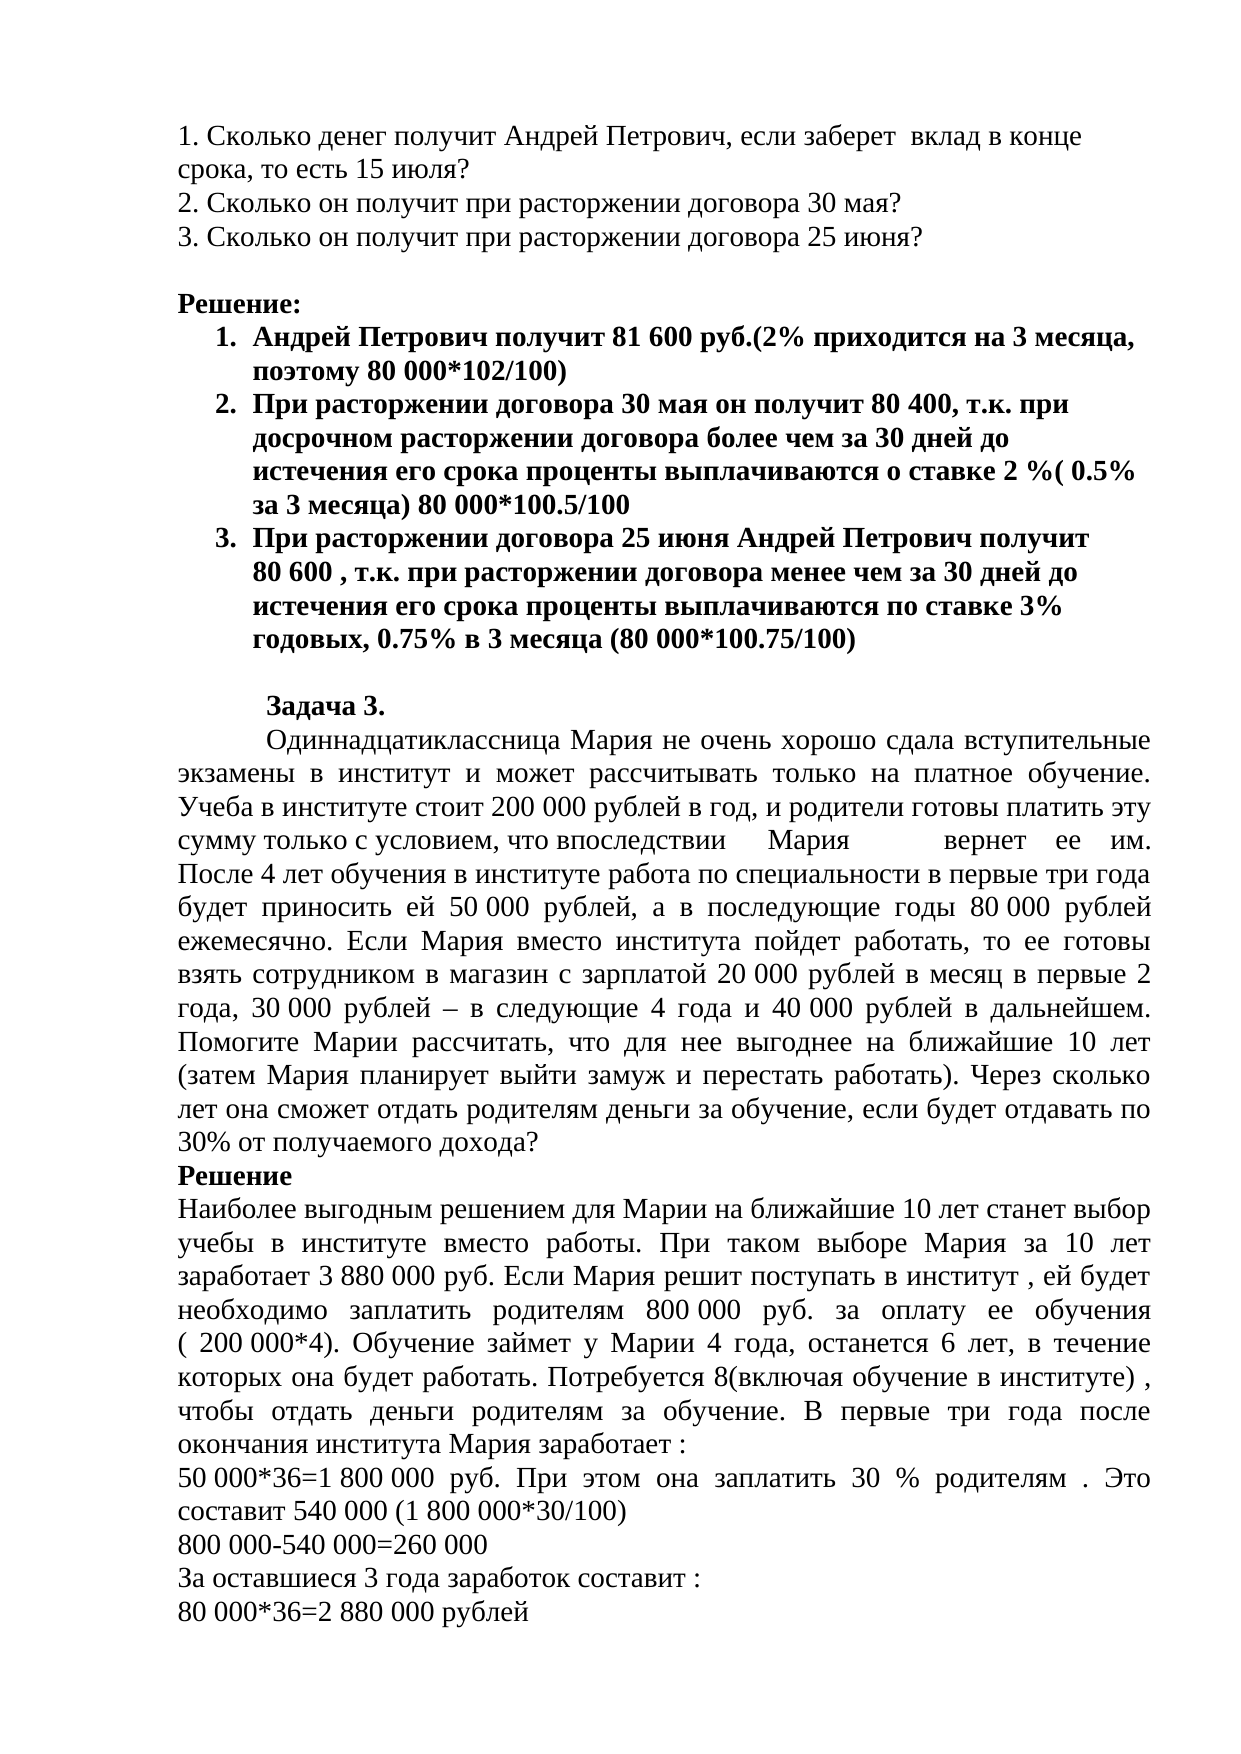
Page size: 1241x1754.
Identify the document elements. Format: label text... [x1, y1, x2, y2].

text 2. Сколько он получит при расторжении договора 30 мая? [177, 185, 1152, 219]
text 80 000*36=2 880 000 рублей [177, 1594, 1152, 1627]
list При расторжении договора 25 июня Андрей Петрович получит 80 600 , т.к. при расторжении договора менее чем за 30 дней до истечения его срока проценты выплачиваются по ставке 3% годовых, 0.75% в 3 месяца (80 000*100.75/100) [215, 521, 1152, 655]
text 1. Сколько денег получит Андрей Петрович, если заберет вклад в конце срока, то есть 15 июля? [177, 118, 1152, 185]
text Задача 3. [177, 688, 1152, 722]
text 50 000*36=1 800 000 руб. При этом она заплатить 30 % родителям . Это составит 540 000 (1 800 000*30/100) [177, 1460, 1152, 1527]
text 3. Сколько он получит при расторжении договора 25 июня? [177, 219, 1152, 252]
text Наиболее выгодным решением для Марии на ближайшие 10 лет станет выбор учебы в институте вместо работы. При таком выборе Мария за 10 лет заработает 3 880 000 руб. Если Мария решит поступать в институт , ей будет необходимо заплатить родителям 800 000 руб. за оплату ее обучения ( 200 000*4). Обучение займет у Марии 4 года, останется 6 лет, в течение которых она будет работать. Потребуется 8(включая обучение в институте) , чтобы отдать деньги родителям за обучение. В первые три года после окончания института Мария заработает : [177, 1191, 1152, 1460]
list При расторжении договора 30 мая он получит 80 400, т.к. при досрочном расторжении договора более чем за 30 дней до истечения его срока проценты выплачиваются о ставке 2 %( 0.5% за 3 месяца) 80 000*100.5/100 [215, 386, 1152, 521]
text Решение: [177, 286, 1152, 319]
text За оставшиеся 3 года заработок составит : [177, 1560, 1152, 1594]
text Одиннадцатиклассница Мария не очень хорошо сдала вступительные экзамены в институт и может рассчитывать только на платное обучение. Учеба в институте стоит 200 000 рублей в год, и родители готовы платить эту сумму только с условием, что впоследствии Мария вернет ее им. После 4 лет обучения в институте работа по специальности в первые три года будет приносить ей 50 000 рублей, а в последующие годы 80 000 рублей ежемесячно. Если Мария вместо института пойдет работать, то ее готовы взять сотрудником в магазин с зарплатой 20 000 рублей в месяц в первые 2 года, 30 000 рублей – в следующие 4 года и 40 000 рублей в дальнейшем. Помогите Марии рассчитать, что для нее выгоднее на ближайшие 10 лет (затем Мария планирует выйти замуж и перестать работать). Через сколько лет она сможет отдать родителям деньги за обучение, если будет отдавать по 30% от получаемого дохода? [177, 722, 1152, 1158]
list Андрей Петрович получит 81 600 руб.(2% приходится на 3 месяца, поэтому 80 000*102/100) [215, 319, 1152, 386]
text 800 000-540 000=260 000 [177, 1527, 1152, 1560]
text Решение [177, 1158, 1152, 1191]
